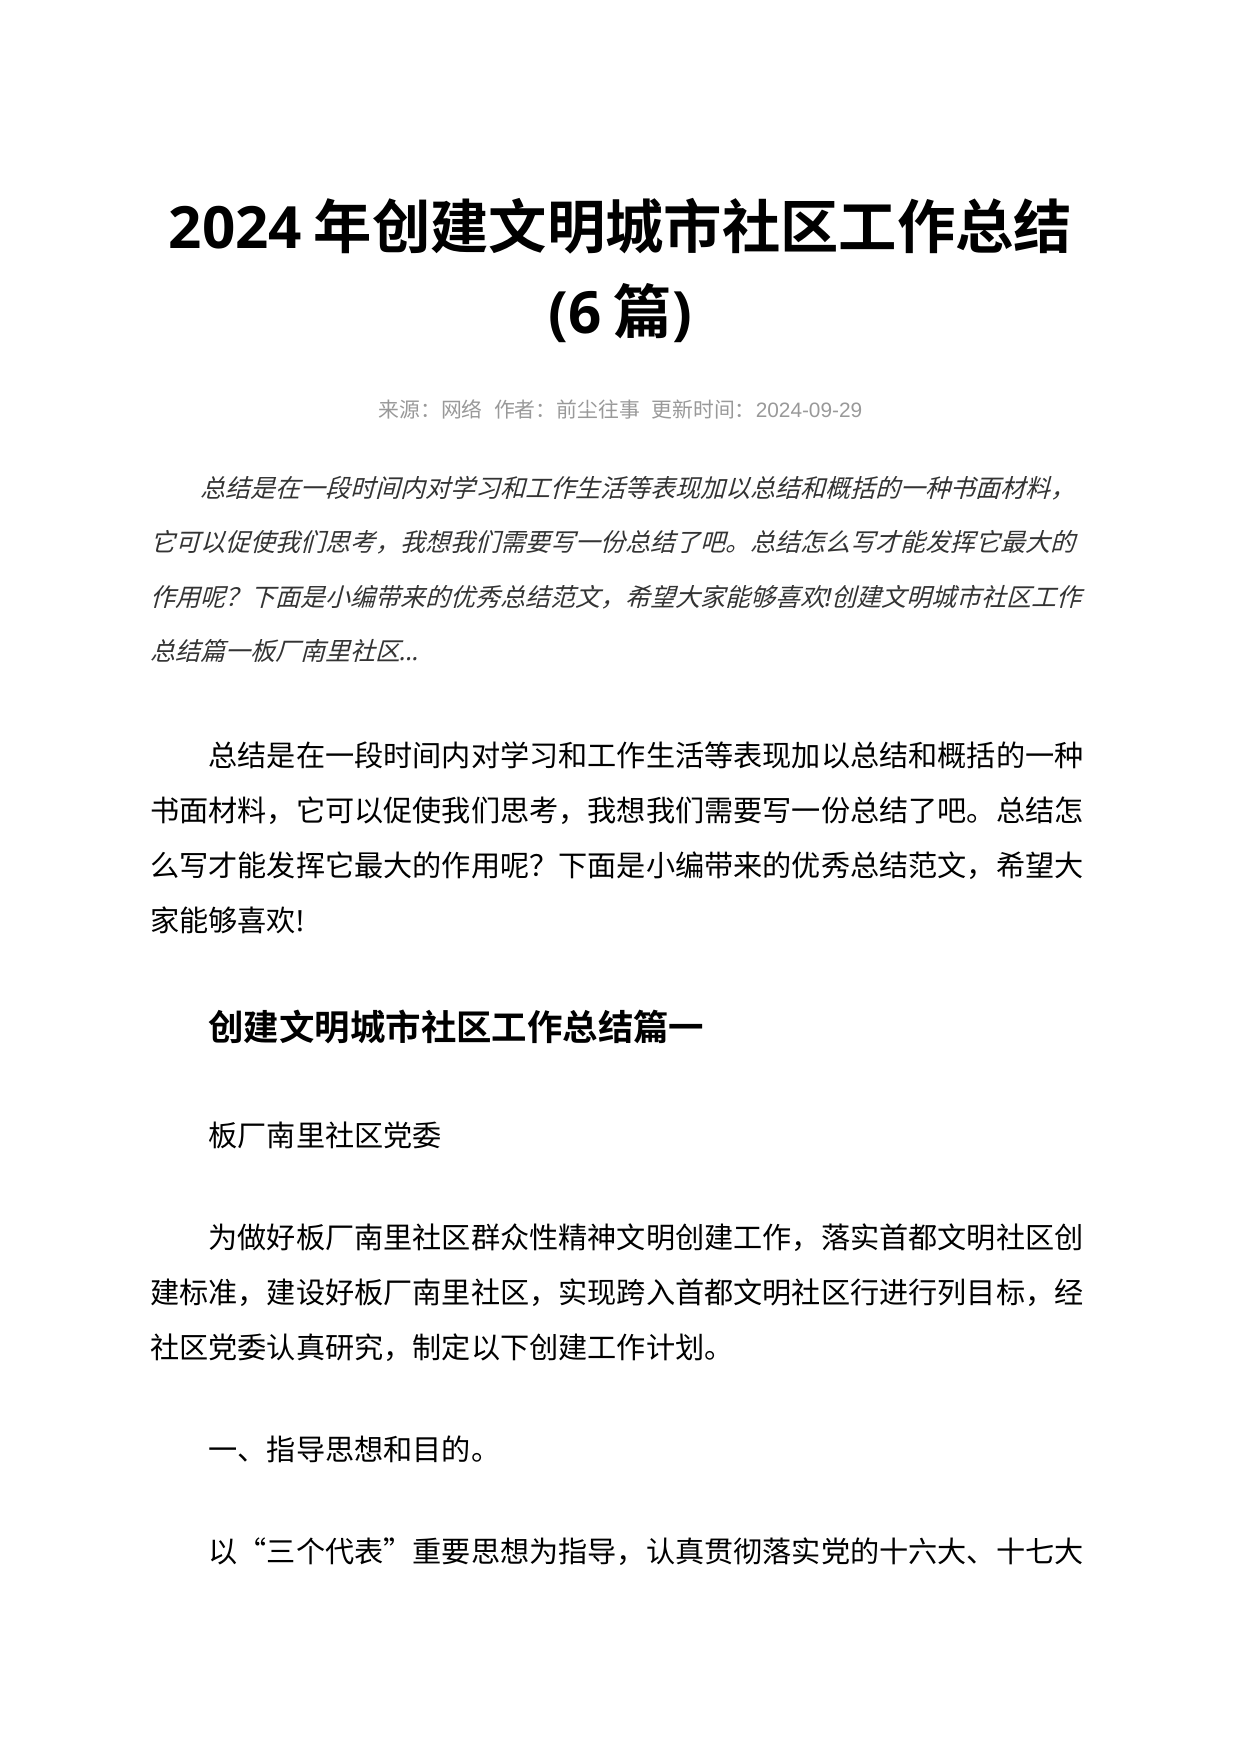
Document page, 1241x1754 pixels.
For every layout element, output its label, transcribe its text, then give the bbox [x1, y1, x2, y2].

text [150, 1528, 1090, 1570]
text 来源：网络 作者：前尘往事 更新时间：2024-09-29 [150, 398, 1090, 422]
text 总结是在一段时间内对学习和工作生活等表现加以总结和概括的一种书面材料，它可以促使我们思考，我想我们需要写一份总结了吧。总结怎么写才能发挥它最大的作用呢？下面是小编带来的优秀总结范文，希望大家能够喜欢! [150, 733, 1090, 940]
subtitle 2024年创建文明城市社区工作总结(6篇) [150, 181, 1090, 351]
text 为做好板厂南里社区群众性精神文明创建工作，落实首都文明社区创建标准，建设好板厂南里社区，实现跨入首都文明社区行进行列目标，经社区党委认真研究，制定以下创建工作计划。 [150, 1215, 1090, 1367]
text 创建文明城市社区工作总结篇一 [150, 999, 1090, 1051]
text 一、指导思想和目的。 [150, 1426, 1090, 1469]
text 总结是在一段时间内对学习和工作生活等表现加以总结和概括的一种书面材料，它可以促使我们思考，我想我们需要写一份总结了吧。总结怎么写才能发挥它最大的作用呢？下面是小编带来的优秀总结范文，希望大家能够喜欢!创建文明城市社区工作总结篇一板厂南里社区... [150, 468, 1090, 668]
text 板厂南里社区党委 [150, 1113, 1090, 1155]
